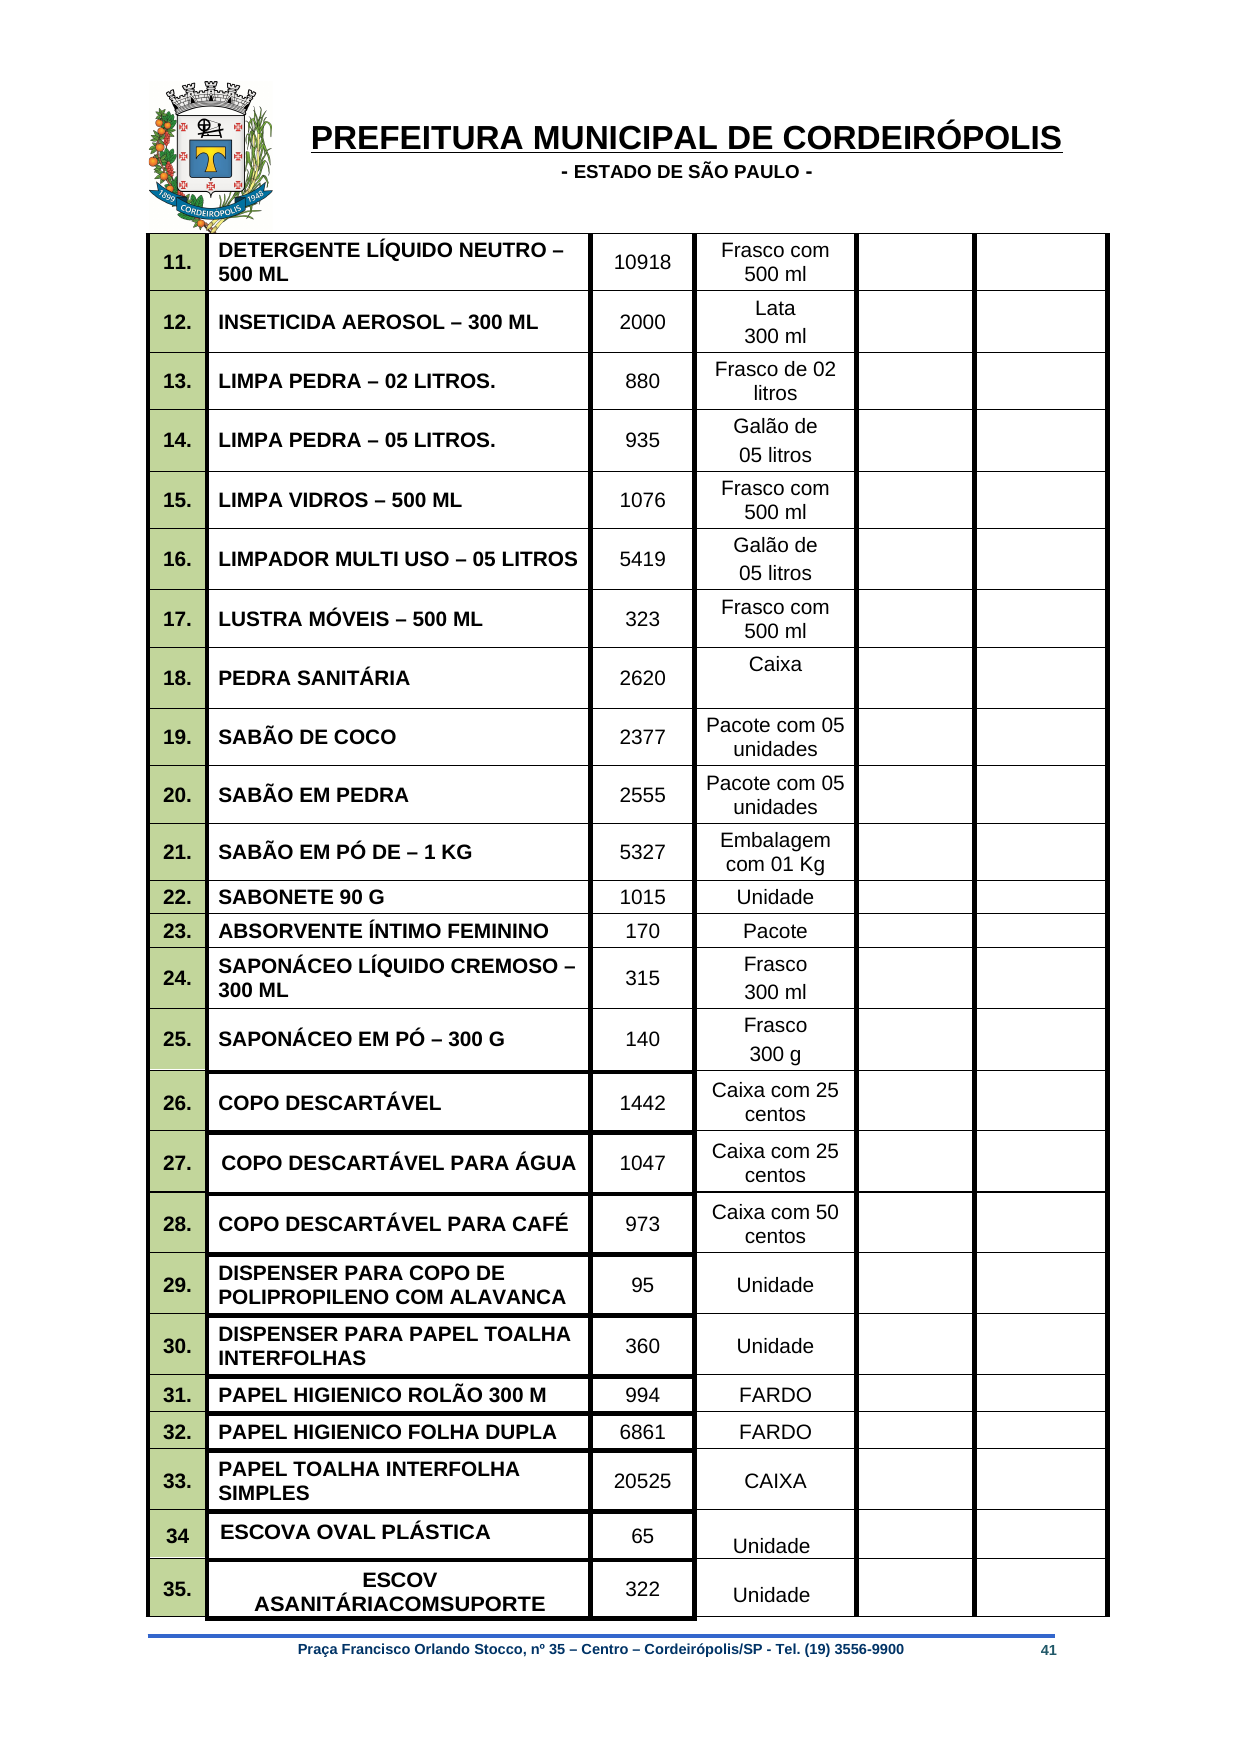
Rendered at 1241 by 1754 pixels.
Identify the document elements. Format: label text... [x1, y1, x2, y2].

table_cell [859, 766, 972, 823]
table_cell Unidade [697, 1253, 854, 1313]
table_cell [859, 1314, 972, 1374]
table_cell Pacote [697, 914, 854, 947]
table_cell [859, 410, 972, 471]
table_cell 31. [150, 1375, 205, 1411]
table_cell 15. [150, 472, 205, 528]
table_cell ABSORVENTE ÍNTIMO FEMININO [209, 914, 588, 947]
table_cell 2555 [593, 766, 692, 823]
table_cell PEDRA SANITÁRIA [209, 648, 588, 708]
table_cell [977, 1314, 1105, 1374]
table_cell 28. [150, 1193, 205, 1252]
table_cell Frasco com 500 ml [697, 234, 854, 290]
table_cell 16. [150, 529, 205, 589]
table_cell [977, 881, 1105, 913]
table_cell 30. [150, 1314, 205, 1374]
table_cell Frasco com 500 ml [697, 590, 854, 647]
table_cell ESCOVASANITÁRIACOMSUPORTE [209, 1562, 588, 1616]
table_cell [859, 529, 972, 589]
table_cell [859, 824, 972, 880]
table_cell [977, 914, 1105, 947]
table_cell Unidade [697, 1559, 854, 1616]
table_cell Frasco com 500 ml [697, 472, 854, 528]
table_cell [859, 472, 972, 528]
table_cell 973 [593, 1196, 692, 1252]
table_cell 35. [150, 1559, 205, 1616]
table_cell [859, 1009, 972, 1069]
table_cell 25. [150, 1009, 205, 1069]
table_cell Pacote com 05 unidades [697, 709, 854, 765]
table_cell Pacote com 05 unidades [697, 766, 854, 823]
table_cell Galão de [697, 410, 854, 471]
table_cell [859, 1412, 972, 1448]
table_cell 170 [593, 914, 692, 947]
table_cell FARDO [697, 1412, 854, 1448]
table_cell [977, 824, 1105, 880]
table_cell [859, 1193, 972, 1252]
table_cell PAPEL HIGIENICO ROLÃO 300 M [209, 1379, 588, 1411]
table_cell [859, 291, 972, 352]
table_cell [859, 590, 972, 647]
table_cell Embalagem com [697, 824, 854, 880]
table_cell 6861 [593, 1416, 692, 1448]
table_cell [977, 1375, 1105, 1411]
table_cell 1047 [593, 1135, 692, 1191]
table_cell Unidade [697, 1510, 854, 1557]
table_cell Lata 300 ml [697, 291, 854, 352]
table_cell [977, 1253, 1105, 1313]
table_cell 935 [593, 410, 692, 471]
table_cell [977, 1559, 1105, 1616]
table_cell 322 [593, 1562, 692, 1616]
table_cell 17. [150, 590, 205, 647]
picture [148, 81, 273, 233]
table_cell 33. [150, 1449, 205, 1509]
table_cell [977, 1071, 1105, 1130]
table_cell INSETICIDA AEROSOL – 300 ML [209, 291, 588, 352]
table_cell LIMPA VIDROS – 500 ML [209, 472, 588, 528]
table_cell 32. [150, 1412, 205, 1448]
table_cell 5327 [593, 824, 692, 880]
table_cell 1076 [593, 472, 692, 528]
table_cell CAIXA [697, 1449, 854, 1509]
table_cell [859, 648, 972, 708]
table_cell LIMPADOR MULTI USO – 05 LITROS [209, 529, 588, 589]
table_cell LIMPA PEDRA – 0. [209, 353, 588, 409]
table_cell 29. [150, 1253, 205, 1313]
table_cell COPO DESCARTÁVEL PARA ÁGUA [209, 1135, 588, 1191]
table_cell DETERGENTE LÍQUIDO NEUTRO – 500 ML [209, 234, 588, 290]
table_cell [977, 709, 1105, 765]
table_cell [977, 1412, 1105, 1448]
table_cell PAPEL HIGIENICO FOLHA DUPLA [209, 1416, 588, 1448]
table_cell [977, 291, 1105, 352]
table_cell 34 [150, 1510, 205, 1557]
table_cell [859, 1253, 972, 1313]
table_cell [977, 1131, 1105, 1191]
table_cell 5419 [593, 529, 692, 589]
table_cell [859, 1510, 972, 1557]
table_cell 20525 [593, 1453, 692, 1509]
table_cell [977, 410, 1105, 471]
table_cell [977, 529, 1105, 589]
table_cell 21. [150, 824, 205, 880]
table_cell SABÃO EM PÓ de – 1 KG [209, 824, 588, 880]
table_cell 26. [150, 1071, 205, 1130]
table_cell DISPENSER PARA PAPEL TOALHA INTERFOLHAS [209, 1318, 588, 1374]
table_cell 24. [150, 948, 205, 1008]
table_cell [859, 881, 972, 913]
table_cell 12. [150, 291, 205, 352]
table_cell SABÃO DE COCO [209, 709, 588, 765]
table_cell [859, 1071, 972, 1130]
table_cell [859, 1375, 972, 1411]
table_cell [859, 914, 972, 947]
table_cell 13. [150, 353, 205, 409]
table_cell 2000 [593, 291, 692, 352]
table_cell COPO DESCARTÁVEL PARA CAFÉ [209, 1196, 588, 1252]
table_cell Frasco 300 g [697, 1009, 854, 1069]
table_cell 11. [150, 234, 205, 290]
table_cell 14. [150, 410, 205, 471]
table_cell SABÃO EM PEDRA [209, 766, 588, 823]
table_cell [977, 353, 1105, 409]
table_cell ESCOVA OVAL PLÁSTICA [209, 1514, 588, 1557]
table_cell 140 [593, 1009, 692, 1069]
table_cell [977, 1009, 1105, 1069]
table_cell 2377 [593, 709, 692, 765]
table_cell 2620 [593, 648, 692, 708]
table_cell PAPEL TOALHA INTERFOLHA SIMPLES [209, 1453, 588, 1509]
table_cell 10918 [593, 234, 692, 290]
table_cell Caixa com 25 centos [697, 1071, 854, 1130]
table_cell 20. [150, 766, 205, 823]
table_cell 65 [593, 1514, 692, 1557]
table_cell Caixa com 50 centos [697, 1193, 854, 1252]
table_cell 22. [150, 881, 205, 913]
table_cell FARDO [697, 1375, 854, 1411]
table_cell SAPONÁCEO LÍQUIDO CREMOSO – 300 ML [209, 948, 588, 1008]
table_cell DISPENSER PARA COPO DE POLIPROPILENO COM ALAVANCA [209, 1257, 588, 1313]
table_cell [859, 709, 972, 765]
table_cell [859, 1449, 972, 1509]
table_cell 994 [593, 1379, 692, 1411]
table_cell [977, 1449, 1105, 1509]
table_cell [977, 648, 1105, 708]
table_cell LUSTRA MÓVEIS – 500 ML [209, 590, 588, 647]
table_cell Unidade [697, 881, 854, 913]
table_cell [977, 1193, 1105, 1252]
table_cell sabonete 90 G [209, 881, 588, 913]
table_cell [977, 234, 1105, 290]
table_cell 23. [150, 914, 205, 947]
table_cell [977, 948, 1105, 1008]
table_cell SAPONÁCEO EM PÓ – 300 G [209, 1009, 588, 1069]
table_cell Frasco 300 ml [697, 948, 854, 1008]
table_cell 323 [593, 590, 692, 647]
table_cell [859, 353, 972, 409]
table_cell 95 [593, 1257, 692, 1313]
table_cell 1015 [593, 881, 692, 913]
table_cell 18. [150, 648, 205, 708]
table_cell Frasco de [697, 353, 854, 409]
table_cell [977, 766, 1105, 823]
table_cell LIMPA PEDRA – 0. [209, 410, 588, 471]
table_cell 360 [593, 1318, 692, 1374]
table_cell [977, 1510, 1105, 1557]
table_cell [859, 1131, 972, 1191]
table_cell [859, 234, 972, 290]
table_cell Caixa [697, 648, 854, 708]
table_cell 1442 [593, 1074, 692, 1130]
table_cell 315 [593, 948, 692, 1008]
table_cell 27. [150, 1131, 205, 1191]
table_cell 19. [150, 709, 205, 765]
table_cell [977, 472, 1105, 528]
table_cell Galão de 0 [697, 529, 854, 589]
table_cell [977, 590, 1105, 647]
table_cell COPO DESCARTÁVEL [209, 1074, 588, 1130]
table_cell [859, 1559, 972, 1616]
table_cell [859, 948, 972, 1008]
table_cell Unidade [697, 1314, 854, 1374]
table_cell Caixa com 25 centos [697, 1131, 854, 1191]
table_cell 880 [593, 353, 692, 409]
